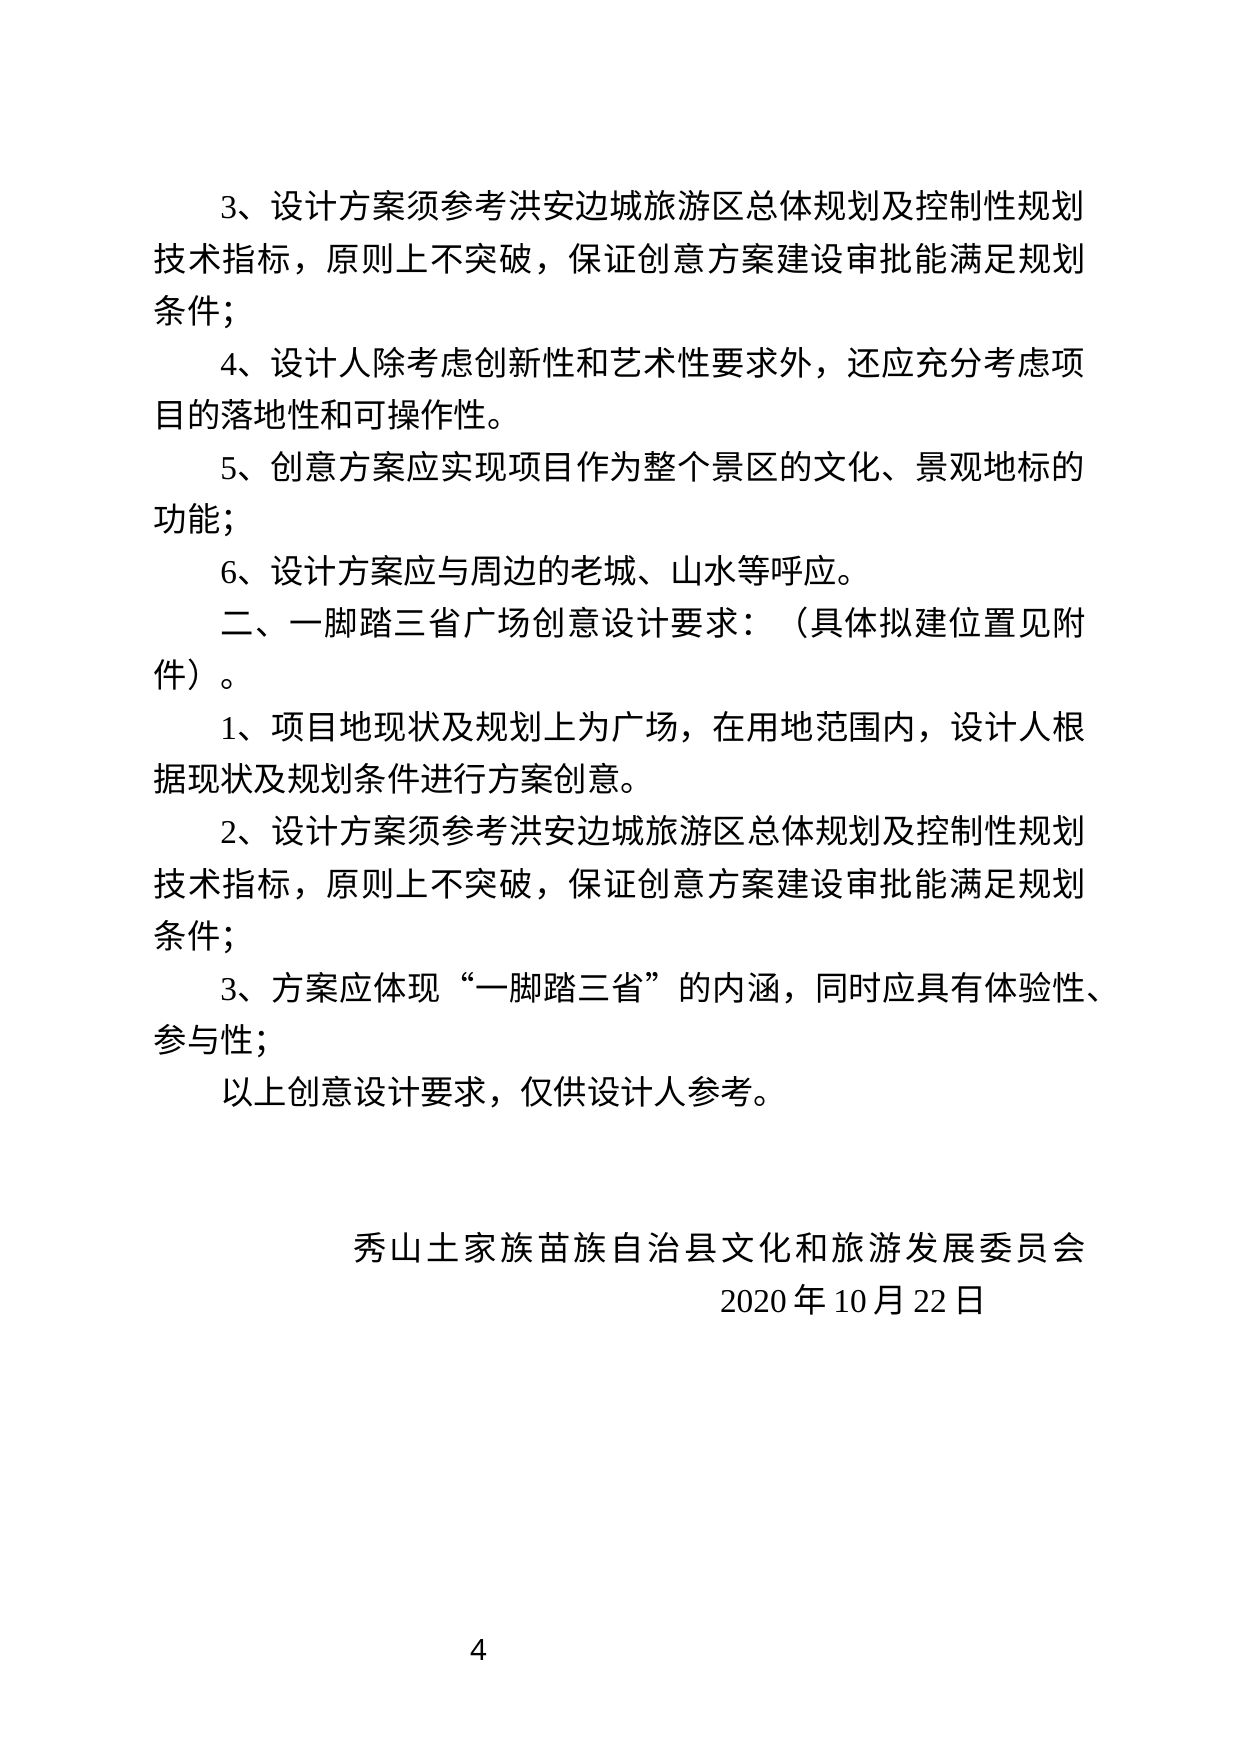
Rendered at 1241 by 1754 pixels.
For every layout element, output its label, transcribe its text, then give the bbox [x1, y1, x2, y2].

list 设计方案须参考洪安边城旅游区总体规划及控制性规划技术指标，原则上不突破，保证创意方案建设审批能满足规划条件； [153, 177, 1087, 333]
list 设计人除考虑创新性和艺术性要求外，还应充分考虑项目的落地性和可操作性。 [153, 333, 1087, 438]
text 二、一脚踏三省广场创意设计要求：（具体拟建位置见附件）。 [153, 594, 1087, 698]
list 创意方案应实现项目作为整个景区的文化、景观地标的功能； [153, 438, 1087, 542]
text 秀山土家族苗族自治县文化和旅游发展委员会2020年10月22日 [353, 1219, 1087, 1323]
text 1、项目地现状及规划上为广场，在用地范围内，设计人根据现状及规划条件进行方案创意。 [153, 698, 1087, 802]
text 以上创意设计要求，仅供设计人参考。 [153, 1063, 1087, 1115]
text 3、方案应体现“一脚踏三省”的内涵，同时应具有体验性、参与性； [153, 958, 1087, 1063]
list 设计方案应与周边的老城、山水等呼应。 [153, 542, 1087, 594]
text 2、设计方案须参考洪安边城旅游区总体规划及控制性规划技术指标，原则上不突破，保证创意方案建设审批能满足规划条件； [153, 802, 1087, 958]
